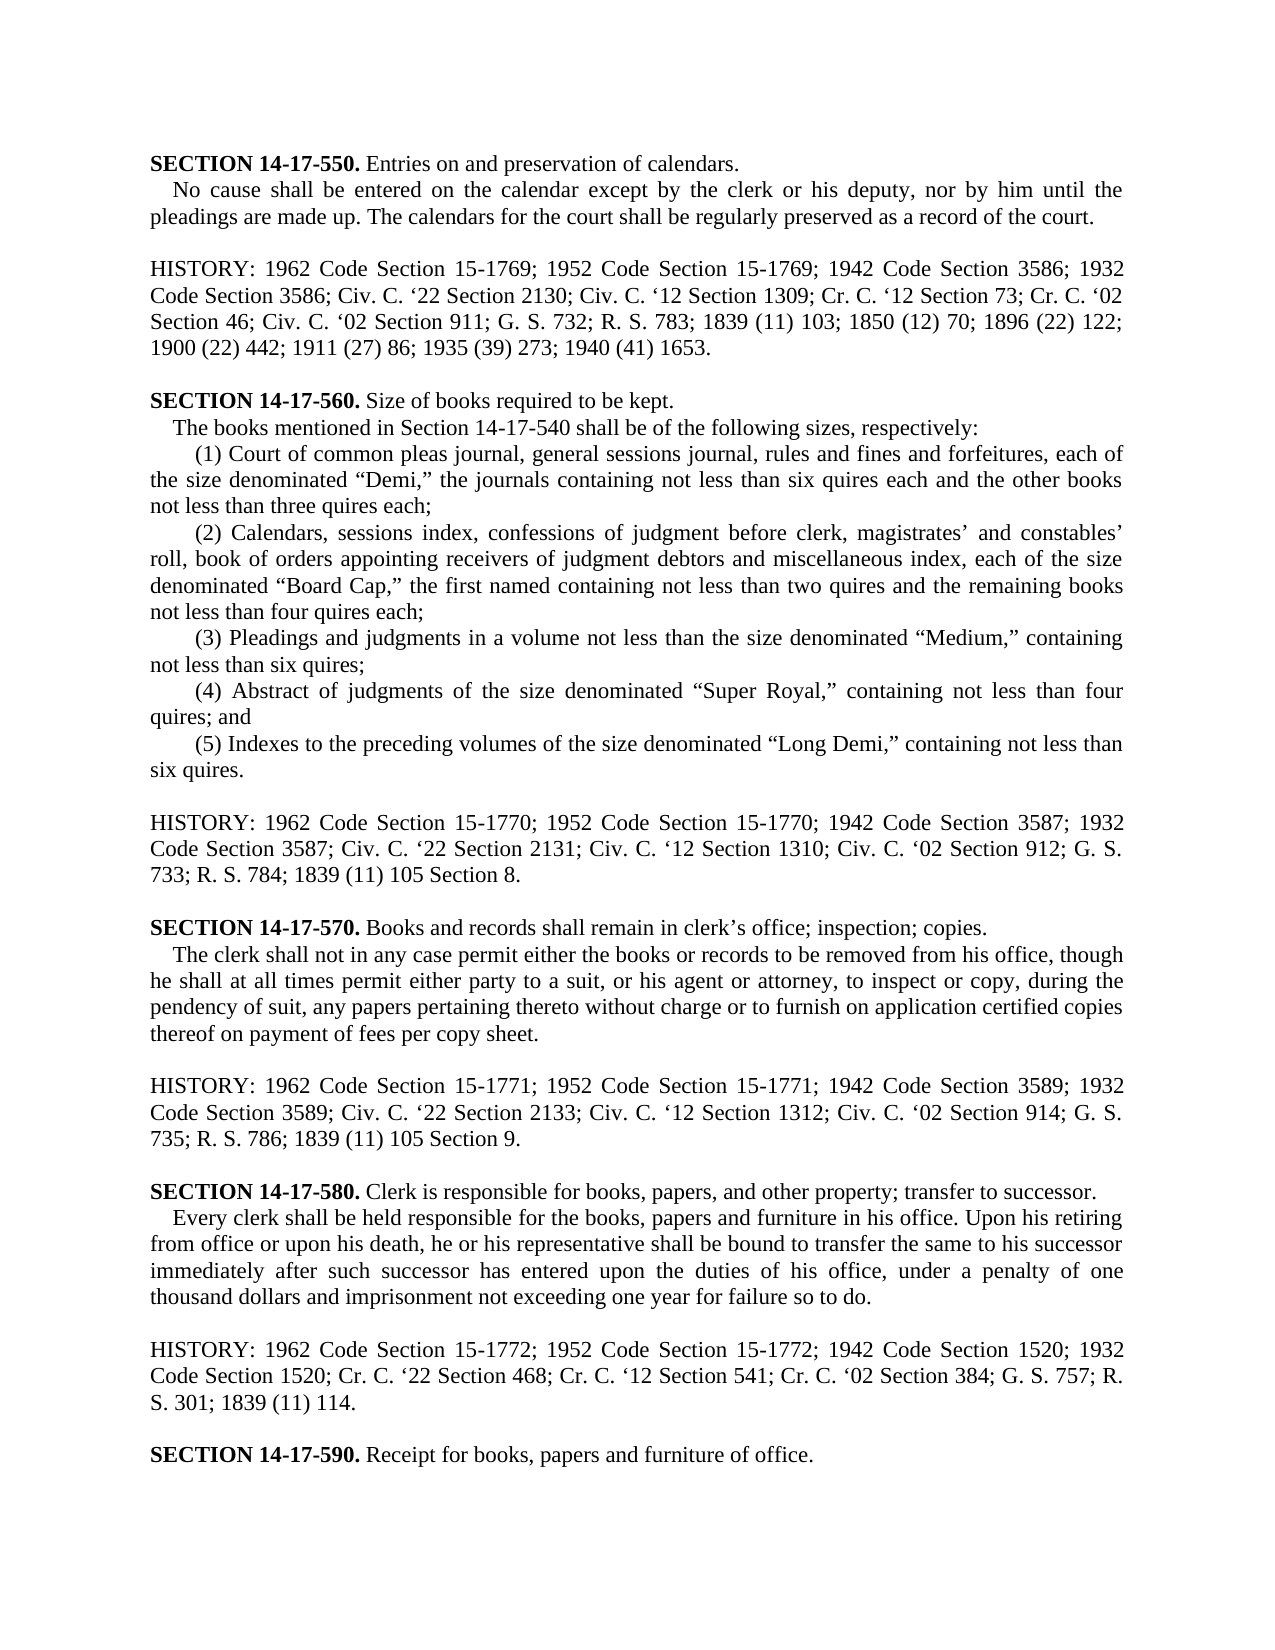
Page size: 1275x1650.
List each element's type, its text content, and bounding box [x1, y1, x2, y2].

text The clerk shall not in any case permit either the books or records to be removed from his office, though he shall at all times permit either party to a suit, or his agent or attorney, to inspect or copy, during the pendency of suit, any papers pertaining thereto without charge or to furnish on application certified copies thereof on payment of fees per copy sheet. [150, 941, 1125, 1046]
text HISTORY: 1962 Code Section 15-1769; 1952 Code Section 15-1769; 1942 Code Section 3586; 1932 Code Section 3586; Civ. C. ‘22 Section 2130; Civ. C. ‘12 Section 1309; Cr. C. ‘12 Section 73; Cr. C. ‘02 Section 46; Civ. C. ‘02 Section 911; G. S. 732; R. S. 783; 1839 (11) 103; 1850 (12) 70; 1896 (22) 122; 1900 (22) 442; 1911 (27) 86; 1935 (39) 273; 1940 (41) 1653. [150, 255, 1125, 361]
text SECTION 14-17-550. Entries on and preservation of calendars. [150, 150, 1125, 176]
text SECTION 14-17-560. Size of books required to be kept. [150, 387, 1125, 413]
text Every clerk shall be held responsible for the books, papers and furniture in his office. Upon his retiring from office or upon his death, he or his representative shall be bound to transfer the same to his successor immediately after such successor has entered upon the duties of his office, under a penalty of one thousand dollars and imprisonment not exceeding one year for failure so to do. [150, 1204, 1125, 1309]
text HISTORY: 1962 Code Section 15-1770; 1952 Code Section 15-1770; 1942 Code Section 3587; 1932 Code Section 3587; Civ. C. ‘22 Section 2131; Civ. C. ‘12 Section 1310; Civ. C. ‘02 Section 912; G. S. 733; R. S. 784; 1839 (11) 105 Section 8. [150, 809, 1125, 888]
text SECTION 14-17-580. Clerk is responsible for books, papers, and other property; transfer to successor. [150, 1178, 1125, 1204]
text SECTION 14-17-570. Books and records shall remain in clerk’s office; inspection; copies. [150, 914, 1125, 941]
text (5) Indexes to the preceding volumes of the size denominated “Long Demi,” containing not less than six quires. [150, 730, 1125, 782]
text (1) Court of common pleas journal, general sessions journal, rules and fines and forfeitures, each of the size denominated “Demi,” the journals containing not less than six quires each and the other books not less than three quires each; [150, 440, 1125, 519]
text SECTION 14-17-590. Receipt for books, papers and furniture of office. [150, 1441, 1125, 1468]
text HISTORY: 1962 Code Section 15-1771; 1952 Code Section 15-1771; 1942 Code Section 3589; 1932 Code Section 3589; Civ. C. ‘22 Section 2133; Civ. C. ‘12 Section 1312; Civ. C. ‘02 Section 914; G. S. 735; R. S. 786; 1839 (11) 105 Section 9. [150, 1072, 1125, 1151]
text (2) Calendars, sessions index, confessions of judgment before clerk, magistrates’ and constables’ roll, book of orders appointing receivers of judgment debtors and miscellaneous index, each of the size denominated “Board Cap,” the first named containing not less than two quires and the remaining books not less than four quires each; [150, 519, 1125, 624]
text The books mentioned in Section 14-17-540 shall be of the following sizes, respectively: [150, 413, 1125, 440]
text (4) Abstract of judgments of the size denominated “Super Royal,” containing not less than four quires; and [150, 677, 1125, 730]
text No cause shall be entered on the calendar except by the clerk or his deputy, nor by him until the pleadings are made up. The calendars for the court shall be regularly preserved as a record of the court. [150, 176, 1125, 229]
text HISTORY: 1962 Code Section 15-1772; 1952 Code Section 15-1772; 1942 Code Section 1520; 1932 Code Section 1520; Cr. C. ‘22 Section 468; Cr. C. ‘12 Section 541; Cr. C. ‘02 Section 384; G. S. 757; R. S. 301; 1839 (11) 114. [150, 1336, 1125, 1415]
text (3) Pleadings and judgments in a volume not less than the size denominated “Medium,” containing not less than six quires; [150, 624, 1125, 677]
